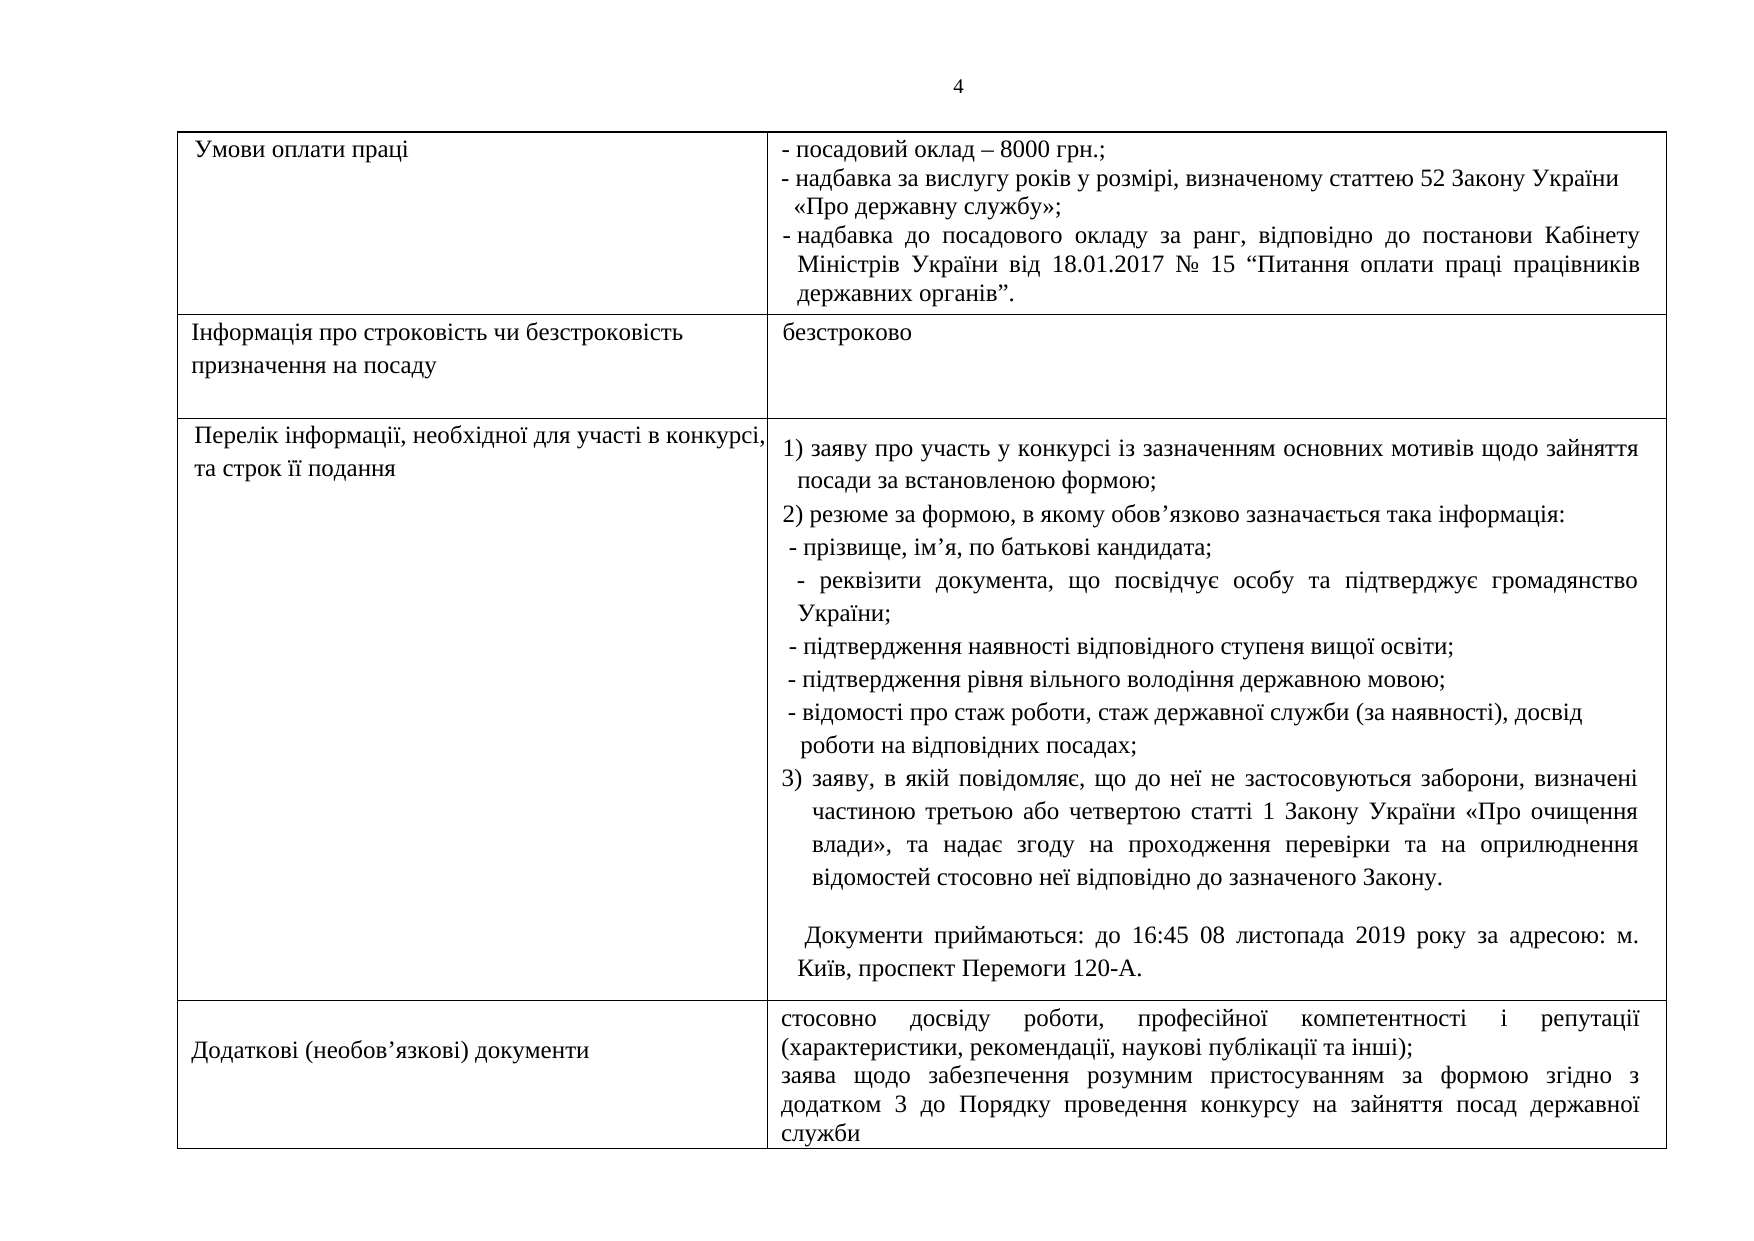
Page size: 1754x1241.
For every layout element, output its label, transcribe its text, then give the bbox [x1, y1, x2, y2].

table_cell Умови оплати праці [178, 133, 767, 314]
table_cell 1) заяву про участь у конкурсі із зазначенням основних мотивів щодо зайняття посади за встановленою формою; 2) резюме за формою, в якому обов’язково зазначається така інформація: - прізвище, ім’я, по батькові кандидата; - реквізити документа, що посвідчує особу та підтверджує громадянство України; - підтвердження наявності відповідного ступеня вищої освіти; - підтвердження рівня вільного володіння державною мовою; - відомості про стаж роботи, стаж державної служби (за наявності), досвід роботи на відповідних посадах; заяву, в якій повідомляє, що до неї не застосовуються заборони, визначені частиною третьою або четвертою статті 1 Закону України «Про очищення влади», та надає згоду на проходження перевірки та на оприлюднення відомостей стосовно неї відповідно до зазначеного Закону. Документи приймаються: до 16:45 08 листопада 2019 року за адресою: м. Київ, проспект Перемоги 120-А. [768, 419, 1666, 1000]
table_cell Перелік інформації, необхідної для участі в конкурсі, та строк її подання [178, 419, 767, 1000]
table_cell стосовно досвіду роботи, професійної компетентності і репутації (характеристики, рекомендації, наукові публікації та інші); заява щодо забезпечення розумним пристосуванням за формою згідно з додатком 3 до Порядку проведення конкурсу на зайняття посад державної служби [768, 1001, 1666, 1148]
table_cell Інформація про строковість чи безстроковість призначення на посаду [178, 315, 767, 417]
table_cell - посадовий оклад – 8000 грн.; - надбавка за вислугу років у розмірі, визначеному статтею 52 Закону України «Про державну службу»; надбавка до посадового окладу за ранг, відповідно до постанови Кабінету Міністрів України від 18.01.2017 № 15 “Питання оплати праці працівників державних органів”. [768, 133, 1666, 314]
table_cell безстроково [768, 315, 1666, 417]
table_cell Додаткові (необов’язкові) документи [178, 1001, 767, 1148]
